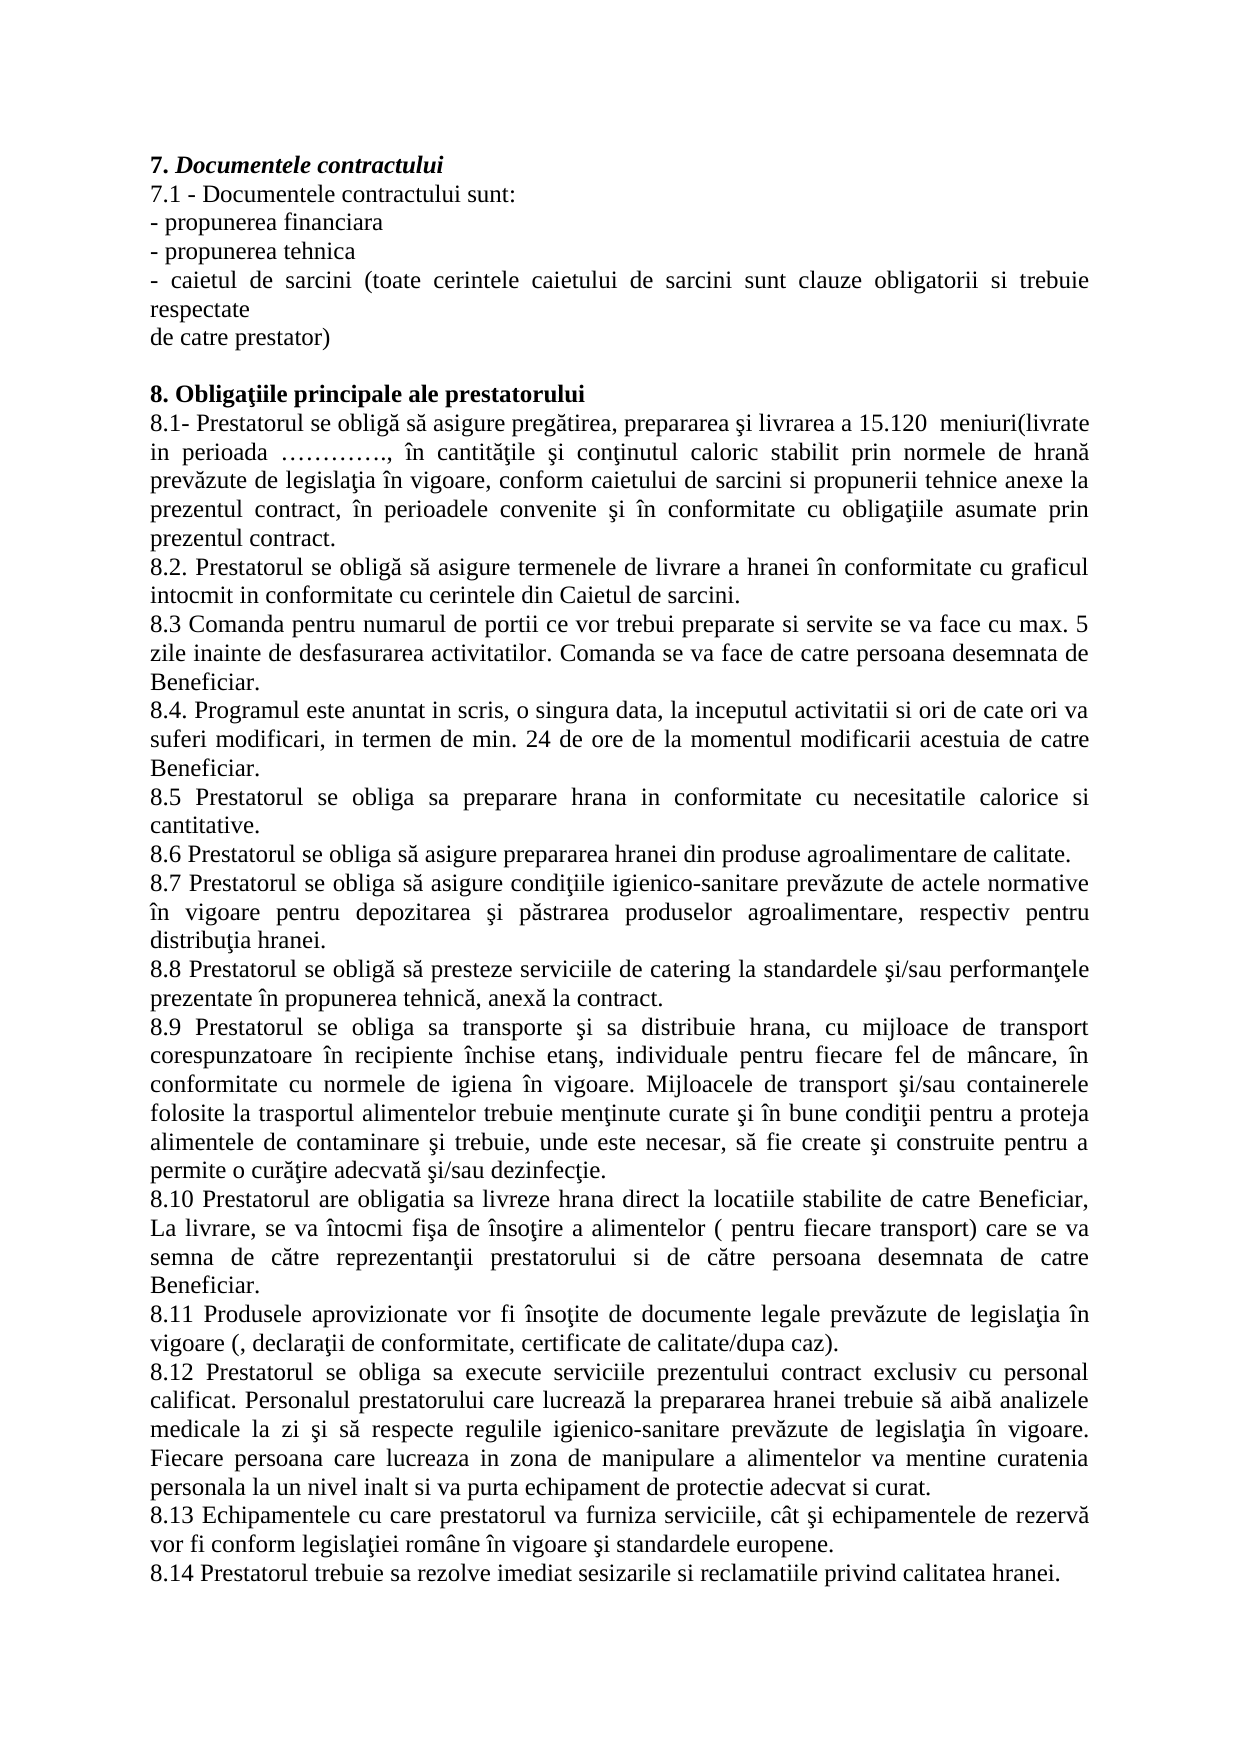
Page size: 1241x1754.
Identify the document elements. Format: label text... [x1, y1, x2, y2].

text 8.1- Prestatorul se obligă să asigure pregătirea, prepararea şi livrarea a 15.120 meniuri(livrate in perioada …………., în cantităţile şi conţinutul caloric stabilit prin normele de hrană prevăzute de legislaţia în vigoare, conform caietului de sarcini si propunerii tehnice anexe la prezentul contract, în perioadele convenite şi în conformitate cu obligaţiile asumate prin prezentul contract. [150, 408, 1090, 552]
text - propunerea financiara [150, 207, 1090, 236]
text - caietul de sarcini (toate cerintele caietului de sarcini sunt clauze obligatorii si trebuie respectate [150, 265, 1090, 322]
text 8.13 Echipamentele cu care prestatorul va furniza serviciile, cât şi echipamentele de rezervă vor fi conform legislaţiei române în vigoare şi standardele europene. [150, 1501, 1090, 1558]
text 7. Documentele contractului [150, 150, 1090, 179]
text 8.7 Prestatorul se obliga să asigure condiţiile igienico-sanitare prevăzute de actele normative în vigoare pentru depozitarea şi păstrarea produselor agroalimentare, respectiv pentru distribuţia hranei. [150, 868, 1090, 954]
text 8.2. Prestatorul se obligă să asigure termenele de livrare a hranei în conformitate cu graficul intocmit in conformitate cu cerintele din Caietul de sarcini. [150, 552, 1090, 609]
text 8.14 Prestatorul trebuie sa rezolve imediat sesizarile si reclamatiile privind calitatea hranei. [150, 1558, 1090, 1587]
text 8.9 Prestatorul se obliga sa transporte şi sa distribuie hrana, cu mijloace de transport corespunzatoare în recipiente închise etanş, individuale pentru fiecare fel de mâncare, în conformitate cu normele de igiena în vigoare. Mijloacele de transport şi/sau containerele folosite la trasportul alimentelor trebuie menţinute curate şi în bune condiţii pentru a proteja alimentele de contaminare şi trebuie, unde este necesar, să fie create şi construite pentru a permite o curăţire adecvată şi/sau dezinfecţie. [150, 1012, 1090, 1184]
text de catre prestator) [150, 322, 1090, 351]
text 8.10 Prestatorul are obligatia sa livreze hrana direct la locatiile stabilite de catre Beneficiar, La livrare, se va întocmi fişa de însoţire a alimentelor ( pentru fiecare transport) care se va semna de către reprezentanţii prestatorului si de către persoana desemnata de catre Beneficiar. [150, 1184, 1090, 1299]
text 8.3 Comanda pentru numarul de portii ce vor trebui preparate si servite se va face cu max. 5 zile inainte de desfasurarea activitatilor. Comanda se va face de catre persoana desemnata de Beneficiar. [150, 609, 1090, 696]
text 8.6 Prestatorul se obliga să asigure prepararea hranei din produse agroalimentare de calitate. [150, 839, 1090, 868]
text 8.8 Prestatorul se obligă să presteze serviciile de catering la standardele şi/sau performanţele prezentate în propunerea tehnică, anexă la contract. [150, 954, 1090, 1012]
text 8.4. Programul este anuntat in scris, o singura data, la inceputul activitatii si ori de cate ori va suferi modificari, in termen de min. 24 de ore de la momentul modificarii acestuia de catre Beneficiar. [150, 696, 1090, 782]
text 7.1 - Documentele contractului sunt: [150, 179, 1090, 207]
text 8.5 Prestatorul se obliga sa preparare hrana in conformitate cu necesitatile calorice si cantitative. [150, 782, 1090, 839]
text 8. Obligaţiile principale ale prestatorului [150, 379, 1090, 408]
text 8.12 Prestatorul se obliga sa execute serviciile prezentului contract exclusiv cu personal calificat. Personalul prestatorului care lucrează la prepararea hranei trebuie să aibă analizele medicale la zi şi să respecte regulile igienico-sanitare prevăzute de legislaţia în vigoare. Fiecare persoana care lucreaza in zona de manipulare a alimentelor va mentine curatenia personala la un nivel inalt si va purta echipament de protectie adecvat si curat. [150, 1357, 1090, 1501]
text - propunerea tehnica [150, 236, 1090, 265]
text 8.11 Produsele aprovizionate vor fi însoţite de documente legale prevăzute de legislaţia în vigoare (, declaraţii de conformitate, certificate de calitate/dupa caz). [150, 1299, 1090, 1357]
